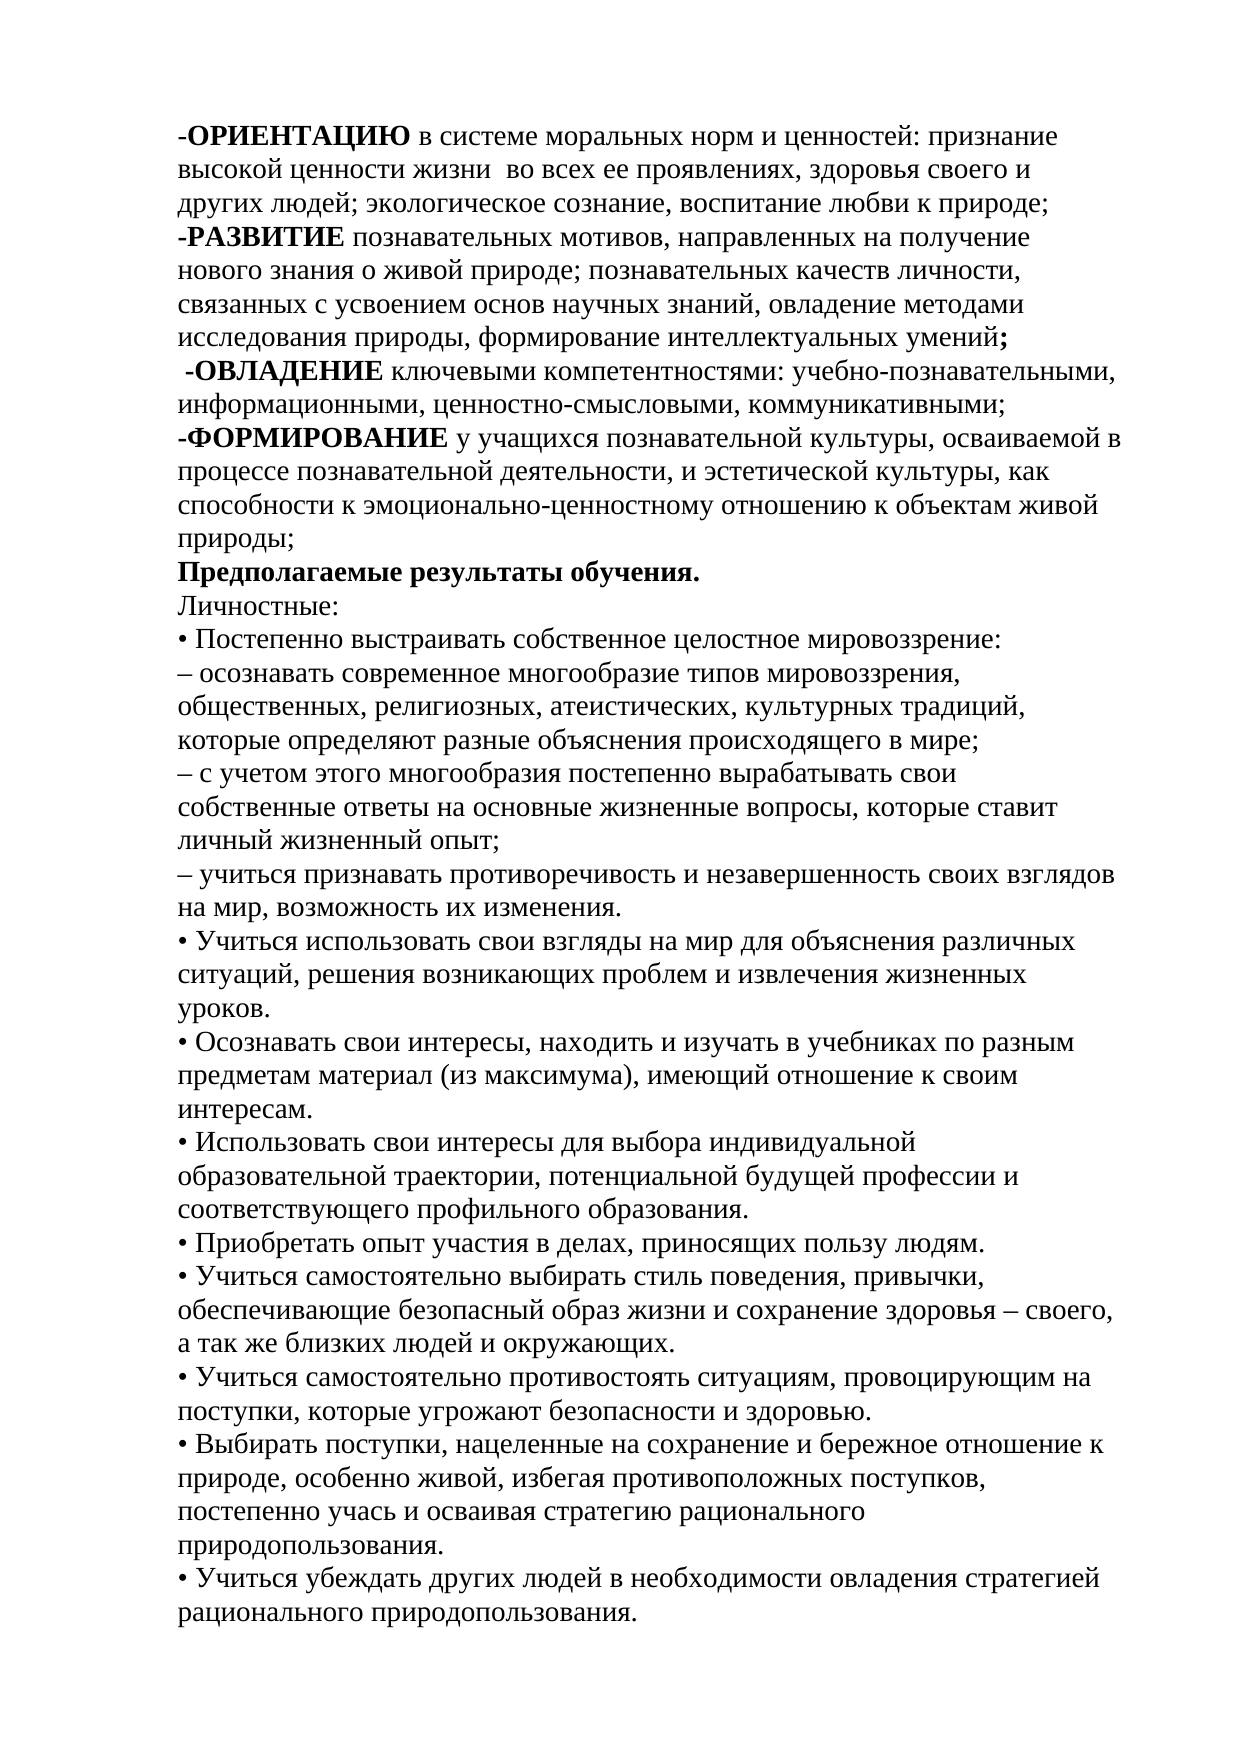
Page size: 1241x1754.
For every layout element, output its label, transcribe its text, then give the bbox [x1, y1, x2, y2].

text -ОРИЕНТАЦИЮ в системе моральных норм и ценностей: признание высокой ценности жизни во всех ее проявлениях, здоровья своего и других людей; экологическое сознание, воспитание любви к природе; [177, 118, 1122, 219]
text – осознавать современное многообразие типов мировоззрения, общественных, религиозных, атеистических, культурных традиций, которые определяют разные объяснения происходящего в мире; [177, 655, 1122, 755]
text -ФОРМИРОВАНИЕ у учащихся познавательной культуры, осваиваемой в процессе познавательной деятельности, и эстетической культуры, как способности к эмоционально-ценностному отношению к объектам живой природы; [177, 420, 1122, 554]
text • Учиться использовать свои взгляды на мир для объяснения различных ситуаций, решения возникающих проблем и извлечения жизненных уроков. [177, 923, 1122, 1024]
text • Учиться самостоятельно выбирать стиль поведения, привычки, обеспечивающие безопасный образ жизни и сохранение здоровья – своего, а так же близких людей и окружающих. [177, 1258, 1122, 1359]
text • Постепенно выстраивать собственное целостное мировоззрение: [177, 621, 1122, 655]
text – учиться признавать противоречивость и незавершенность своих взглядов на мир, возможность их изменения. [177, 856, 1122, 923]
text • Приобретать опыт участия в делах, приносящих пользу людям. [177, 1225, 1122, 1258]
text Личностные: [177, 588, 1122, 621]
text Предполагаемые результаты обучения. [177, 554, 1122, 588]
text • Учиться самостоятельно противостоять ситуациям, провоцирующим на поступки, которые угрожают безопасности и здоровью. [177, 1359, 1122, 1426]
text • Учиться убеждать других людей в необходимости овладения стратегией рационального природопользования. [177, 1560, 1122, 1627]
text -ОВЛАДЕНИЕ ключевыми компетентностями: учебно-познавательными, информационными, ценностно-смысловыми, коммуникативными; [177, 353, 1122, 420]
text • Выбирать поступки, нацеленные на сохранение и бережное отношение к природе, особенно живой, избегая противоположных поступков, постепенно учась и осваивая стратегию рационального природопользования. [177, 1426, 1122, 1560]
text -РАЗВИТИЕ познавательных мотивов, направленных на получение нового знания о живой природе; познавательных качеств личности, связанных с усвоением основ научных знаний, овладение методами исследования природы, формирование интеллектуальных умений; [177, 219, 1122, 353]
text • Осознавать свои интересы, находить и изучать в учебниках по разным предметам материал (из максимума), имеющий отношение к своим интересам. [177, 1024, 1122, 1124]
text • Использовать свои интересы для выбора индивидуальной образовательной траектории, потенциальной будущей профессии и соответствующего профильного образования. [177, 1124, 1122, 1225]
text – с учетом этого многообразия постепенно вырабатывать свои собственные ответы на основные жизненные вопросы, которые ставит личный жизненный опыт; [177, 755, 1122, 856]
